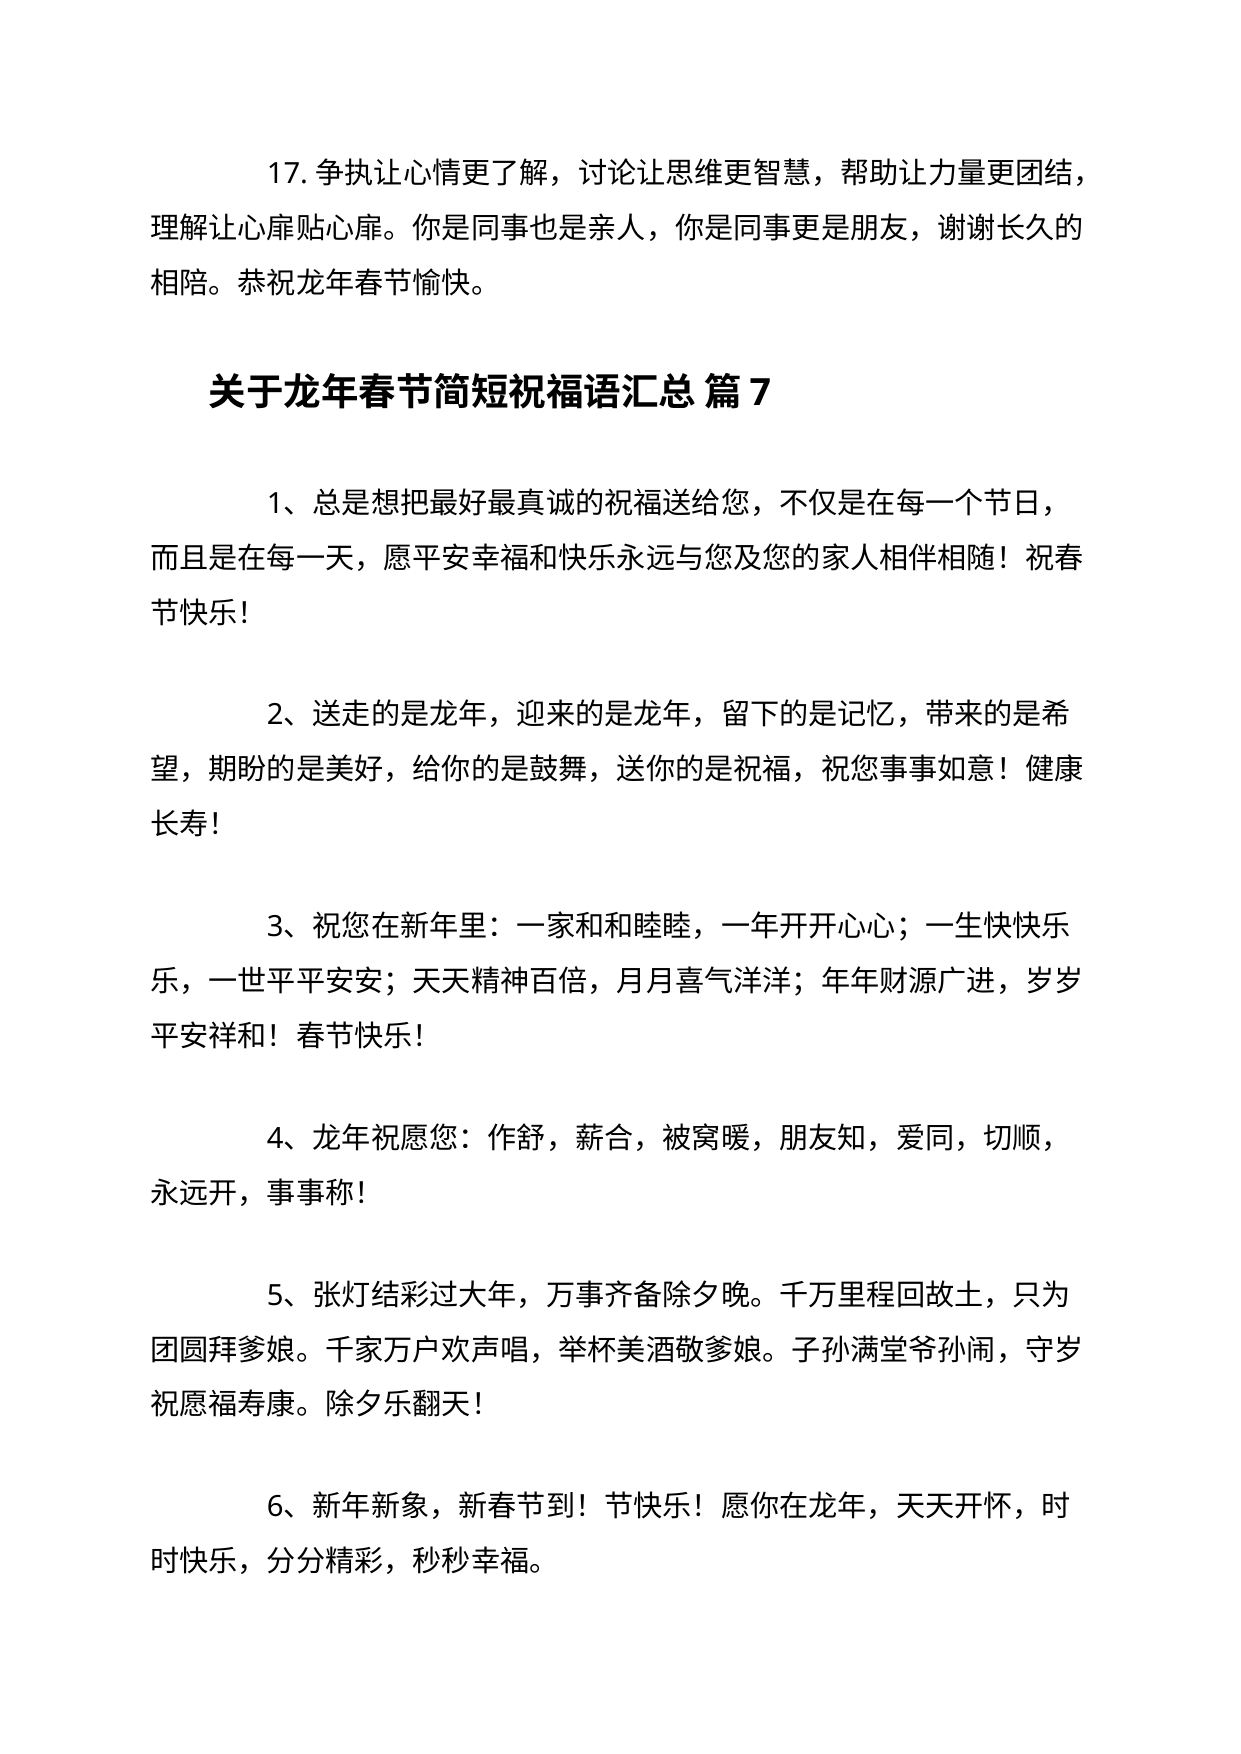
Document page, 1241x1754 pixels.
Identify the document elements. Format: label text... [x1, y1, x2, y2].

text 5、张灯结彩过大年，万事齐备除夕晚。千万里程回故土，只为团圆拜爹娘。千家万户欢声唱，举杯美酒敬爹娘。子孙满堂爷孙闹，守岁祝愿福寿康。除夕乐翻天！ [150, 1271, 1090, 1423]
text 6、新年新象，新春节到！节快乐！愿你在龙年，天天开怀，时时快乐，分分精彩，秒秒幸福。 [150, 1483, 1090, 1580]
text 1、总是想把最好最真诚的祝福送给您，不仅是在每一个节日，而且是在每一天，愿平安幸福和快乐永远与您及您的家人相伴相随！祝春节快乐！ [150, 479, 1090, 631]
text 3、祝您在新年里：一家和和睦睦，一年开开心心；一生快快乐乐，一世平平安安；天天精神百倍，月月喜气洋洋；年年财源广进，岁岁平安祥和！春节快乐！ [150, 903, 1090, 1055]
text 17. 争执让心情更了解，讨论让思维更智慧，帮助让力量更团结，理解让心扉贴心扉。你是同事也是亲人，你是同事更是朋友，谢谢长久的相陪。恭祝龙年春节愉快。 [150, 150, 1090, 302]
text 2、送走的是龙年，迎来的是龙年，留下的是记忆，带来的是希望，期盼的是美好，给你的是鼓舞，送你的是祝福，祝您事事如意！健康长寿！ [150, 691, 1090, 843]
text 关于龙年春节简短祝福语汇总 篇7 [150, 362, 1090, 416]
text 4、龙年祝愿您：作舒，薪合，被窝暖，朋友知，爱同，切顺，永远开，事事称！ [150, 1114, 1090, 1212]
